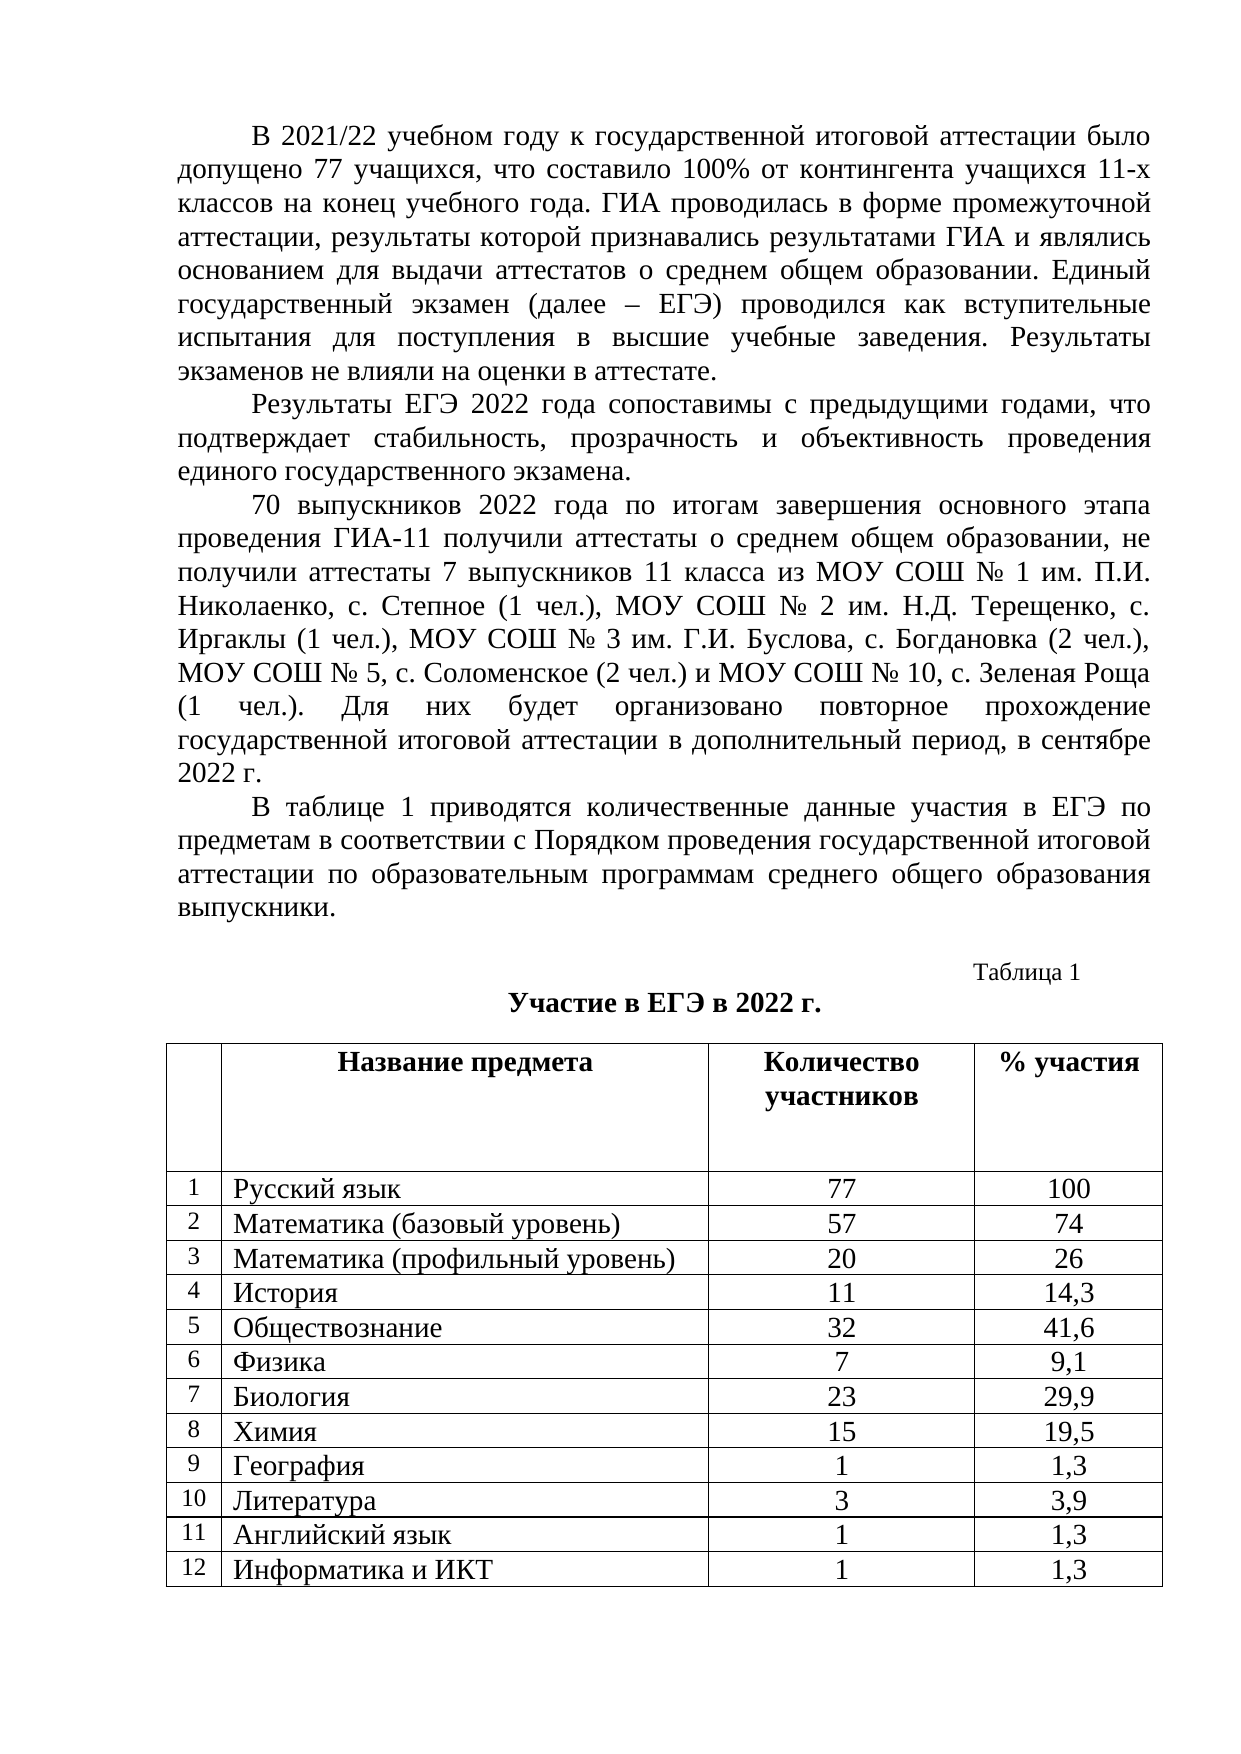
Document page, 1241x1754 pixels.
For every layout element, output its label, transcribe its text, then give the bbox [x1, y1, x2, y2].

table_cell 1 [709, 1552, 974, 1586]
table_cell 23 [709, 1379, 974, 1413]
table_cell 1 [167, 1172, 221, 1205]
table_cell 11 [167, 1518, 221, 1551]
table_cell Обществознание [222, 1310, 708, 1343]
table_cell 1,3 [975, 1552, 1162, 1586]
text В 2021/22 учебном году к государственной итоговой аттестации было допущено 77 учащихся, что составило 100% от контингента учащихся 11-х классов на конец учебного года. ГИА проводилась в форме промежуточной аттестации, результаты которой признавались результатами ГИА и являлись основанием для выдачи аттестатов о среднем общем образовании. Единый государственный экзамен (далее – ЕГЭ) проводился как вступительные испытания для поступления в высшие учебные заведения. Результаты экзаменов не влияли на оценки в аттестате. [177, 118, 1152, 386]
text Результаты ЕГЭ 2022 года сопоставимы с предыдущими годами, что подтверждает стабильность, прозрачность и объективность проведения единого государственного экзамена. [177, 386, 1152, 487]
table_cell 9,1 [975, 1345, 1162, 1378]
table_cell 7 [167, 1379, 221, 1413]
table_cell 10 [167, 1483, 221, 1516]
text Участие в ЕГЭ в 2022 г. [177, 985, 1152, 1019]
table_cell Информатика и ИКТ [222, 1552, 708, 1586]
table_cell Биология [222, 1379, 708, 1413]
table_cell Математика (профильный уровень) [222, 1241, 708, 1274]
table_header Количество участников [709, 1044, 974, 1171]
table_cell 41,6 [975, 1310, 1162, 1343]
table_cell География [222, 1448, 708, 1482]
table_cell 1 [709, 1448, 974, 1482]
table_cell 32 [709, 1310, 974, 1343]
table_cell 2 [167, 1206, 221, 1240]
table_cell 8 [167, 1414, 221, 1447]
table_header Название предмета [222, 1044, 708, 1171]
table_cell Русский язык [222, 1172, 708, 1205]
table_cell 15 [709, 1414, 974, 1447]
table_cell 100 [975, 1172, 1162, 1205]
table_cell 3 [709, 1483, 974, 1516]
table_cell 74 [975, 1206, 1162, 1240]
table_cell Математика (базовый уровень) [222, 1206, 708, 1240]
table_cell 19,5 [975, 1414, 1162, 1447]
text 70 выпускников 2022 года по итогам завершения основного этапа проведения ГИА-11 получили аттестаты о среднем общем образовании, не получили аттестаты 7 выпускников 11 класса из МОУ СОШ № 1 им. П.И. Николаенко, с. Степное (1 чел.), МОУ СОШ № 2 им. Н.Д. Терещенко, с. Иргаклы (1 чел.), МОУ СОШ № 3 им. Г.И. Буслова, с. Богдановка (2 чел.), МОУ СОШ № 5, с. Соломенское (2 чел.) и МОУ СОШ № 10, с. Зеленая Роща (1 чел.). Для них будет организовано повторное прохождение государственной итоговой аттестации в дополнительный период, в сентябре 2022 г. [177, 487, 1152, 789]
table_cell 29,9 [975, 1379, 1162, 1413]
table_cell 3,9 [975, 1483, 1162, 1516]
table_cell 5 [167, 1310, 221, 1343]
table_cell История [222, 1275, 708, 1309]
table_cell 6 [167, 1345, 221, 1378]
text Таблица 1 [177, 957, 1152, 985]
table_cell 9 [167, 1448, 221, 1482]
table_cell Физика [222, 1345, 708, 1378]
table_cell 12 [167, 1552, 221, 1586]
table_cell 26 [975, 1241, 1162, 1274]
table_cell Литература [222, 1483, 708, 1516]
table_cell 14,3 [975, 1275, 1162, 1309]
text В таблице 1 приводятся количественные данные участия в ЕГЭ по предметам в соответствии с Порядком проведения государственной итоговой аттестации по образовательным программам среднего общего образования выпускники. [177, 789, 1152, 923]
table_cell 57 [709, 1206, 974, 1240]
table_cell 3 [167, 1241, 221, 1274]
table_header [167, 1044, 221, 1171]
table_cell 4 [167, 1275, 221, 1309]
table_cell 1 [709, 1518, 974, 1551]
table_cell 77 [709, 1172, 974, 1205]
table_cell 20 [709, 1241, 974, 1274]
table_cell 7 [709, 1345, 974, 1378]
table_cell 1,3 [975, 1448, 1162, 1482]
table_cell Английский язык [222, 1518, 708, 1551]
table_header % участия [975, 1044, 1162, 1171]
table_cell Химия [222, 1414, 708, 1447]
table_cell 11 [709, 1275, 974, 1309]
table_cell 1,3 [975, 1518, 1162, 1551]
